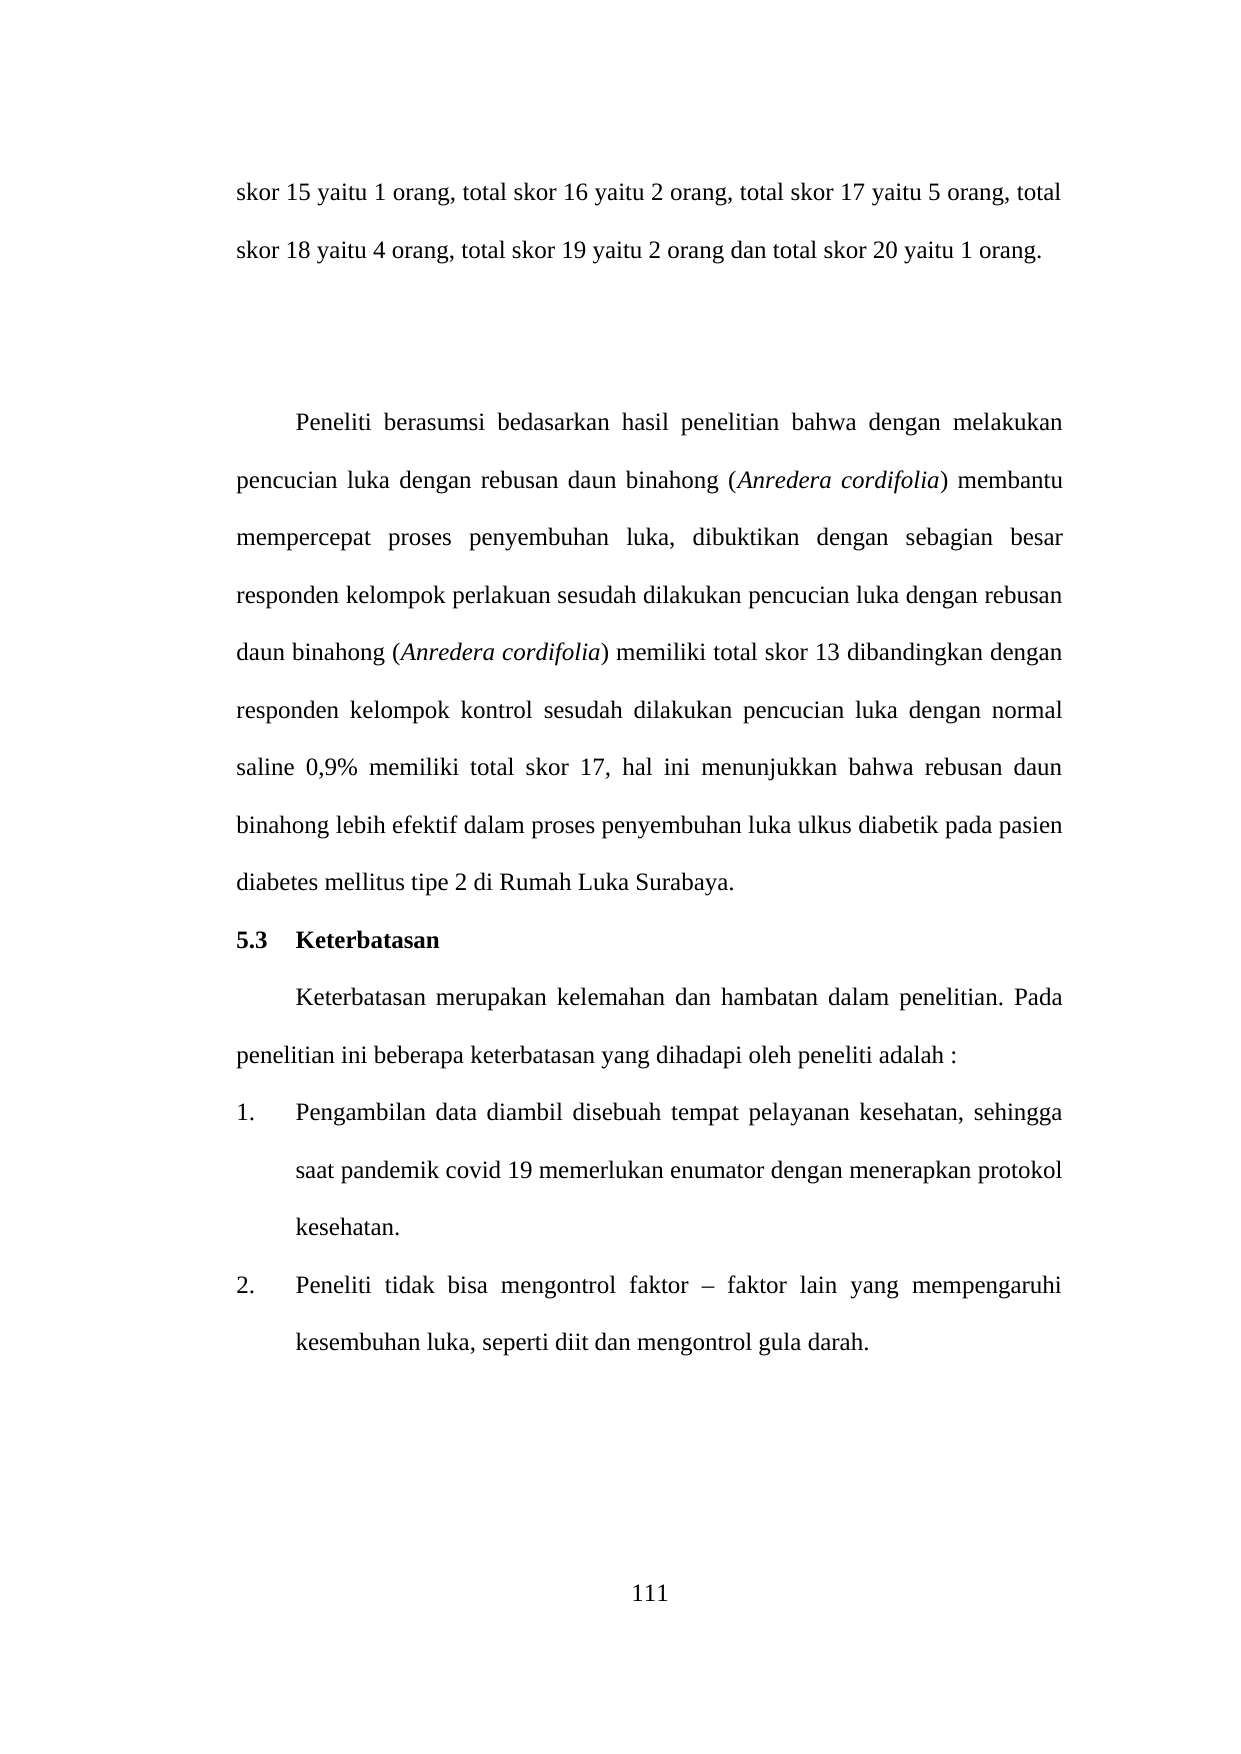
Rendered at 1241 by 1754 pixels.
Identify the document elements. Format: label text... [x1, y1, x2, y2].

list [236, 177, 1063, 263]
list Peneliti berasumsi bedasarkan hasil penelitian bahwa dengan melakukan pencucian luka dengan rebusan daun binahong (Anredera cordifolia) membantu mempercepat proses penyembuhan luka, dibuktikan dengan sebagian besar responden kelompok perlakuan sesudah dilakukan pencucian luka dengan rebusan daun binahong (Anredera cordifolia) memiliki total skor 13 dibandingkan dengan responden kelompok kontrol sesudah dilakukan pencucian luka dengan normal saline 0,9% memiliki total skor 17, hal ini menunjukkan bahwa rebusan daun binahong lebih efektif dalam proses penyembuhan luka ulkus diabetik pada pasien diabetes mellitus tipe 2 di Rumah Luka Surabaya. [236, 407, 1063, 896]
list Peneliti tidak bisa mengontrol faktor – faktor lain yang mempengaruhi kesembuhan luka, seperti diit dan mengontrol gula darah. [236, 1270, 1063, 1356]
list Keterbatasan merupakan kelemahan dan hambatan dalam penelitian. Pada penelitian ini beberapa keterbatasan yang dihadapi oleh peneliti adalah : [236, 982, 1063, 1068]
subtitle Keterbatasan [236, 925, 1063, 953]
list Pengambilan data diambil disebuah tempat pelayanan kesehatan, sehingga saat pandemik covid 19 memerlukan enumator dengan menerapkan protokol kesehatan. [236, 1097, 1063, 1241]
